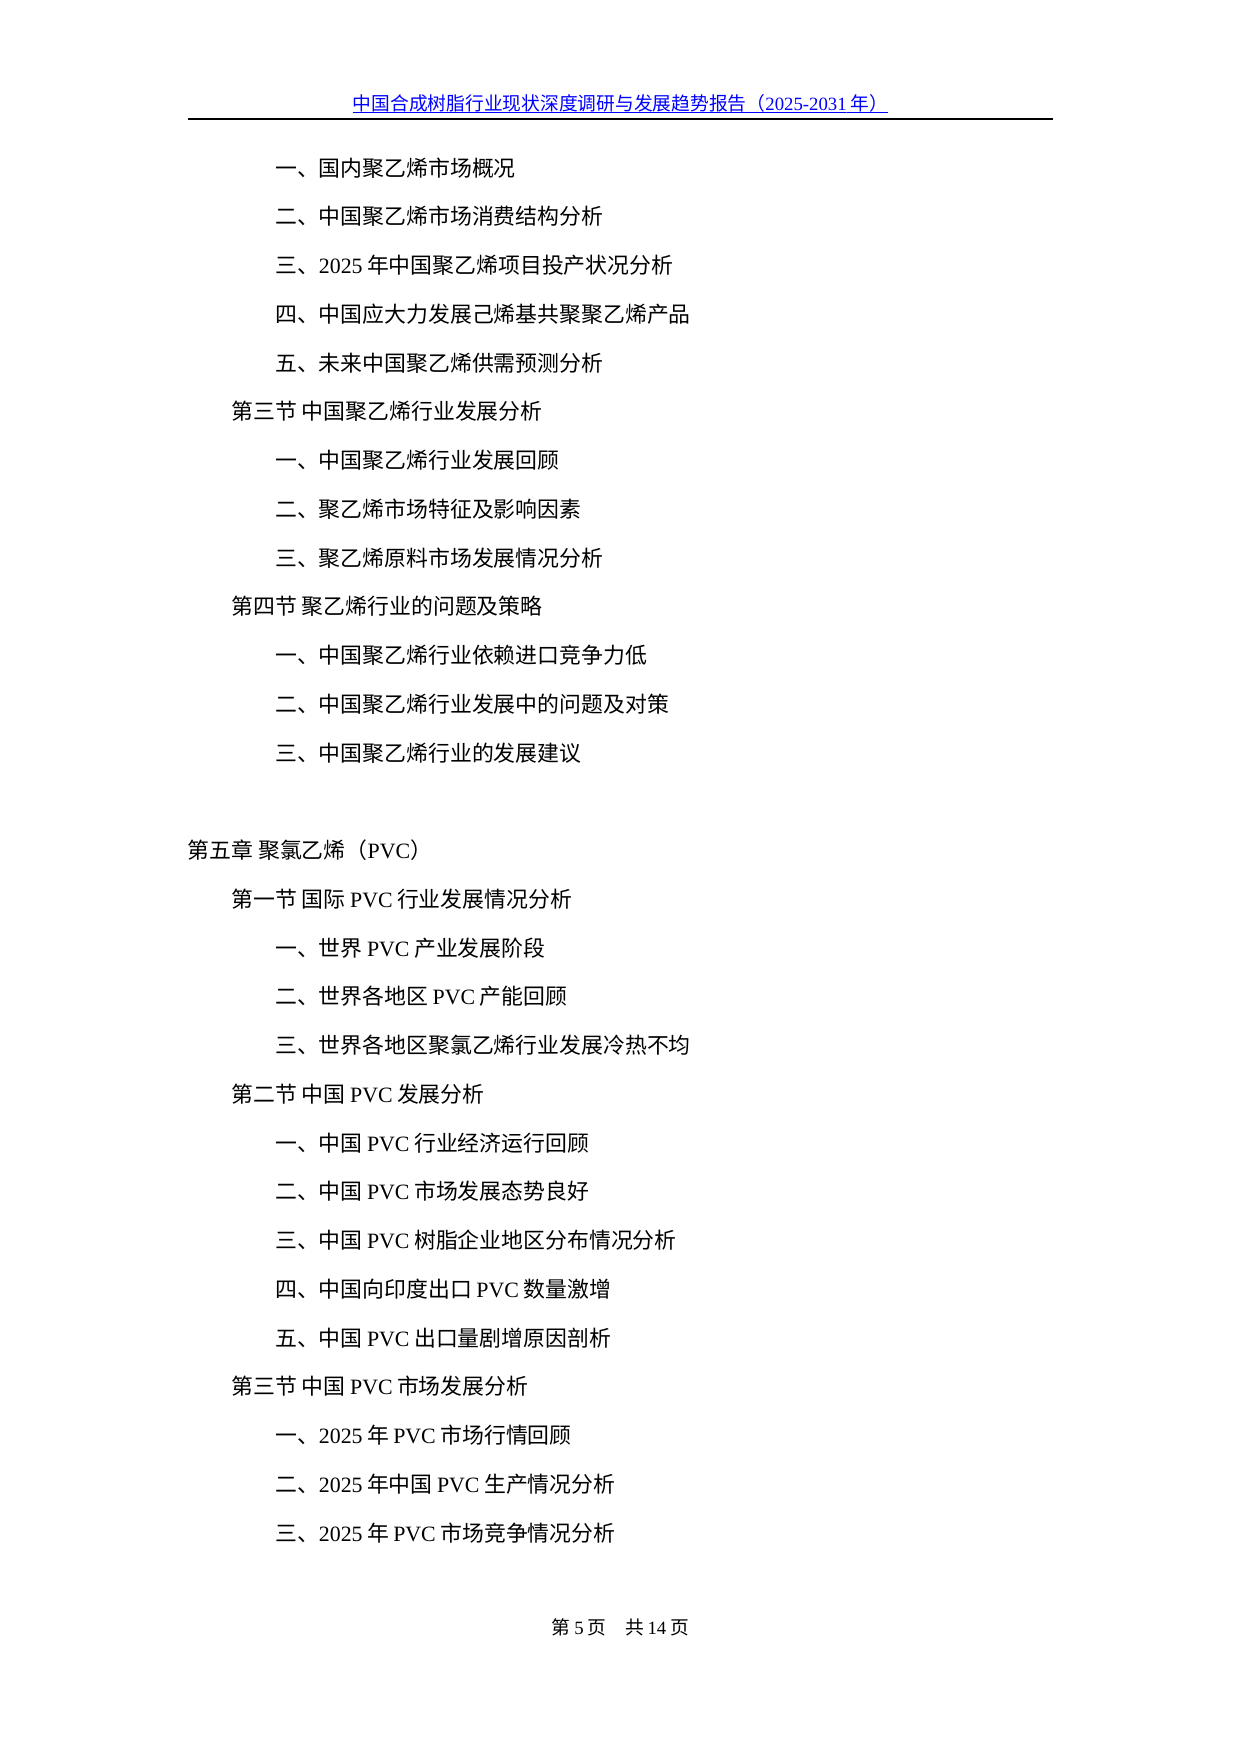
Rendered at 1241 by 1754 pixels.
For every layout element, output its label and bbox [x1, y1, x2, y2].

text [187, 150, 1053, 1548]
